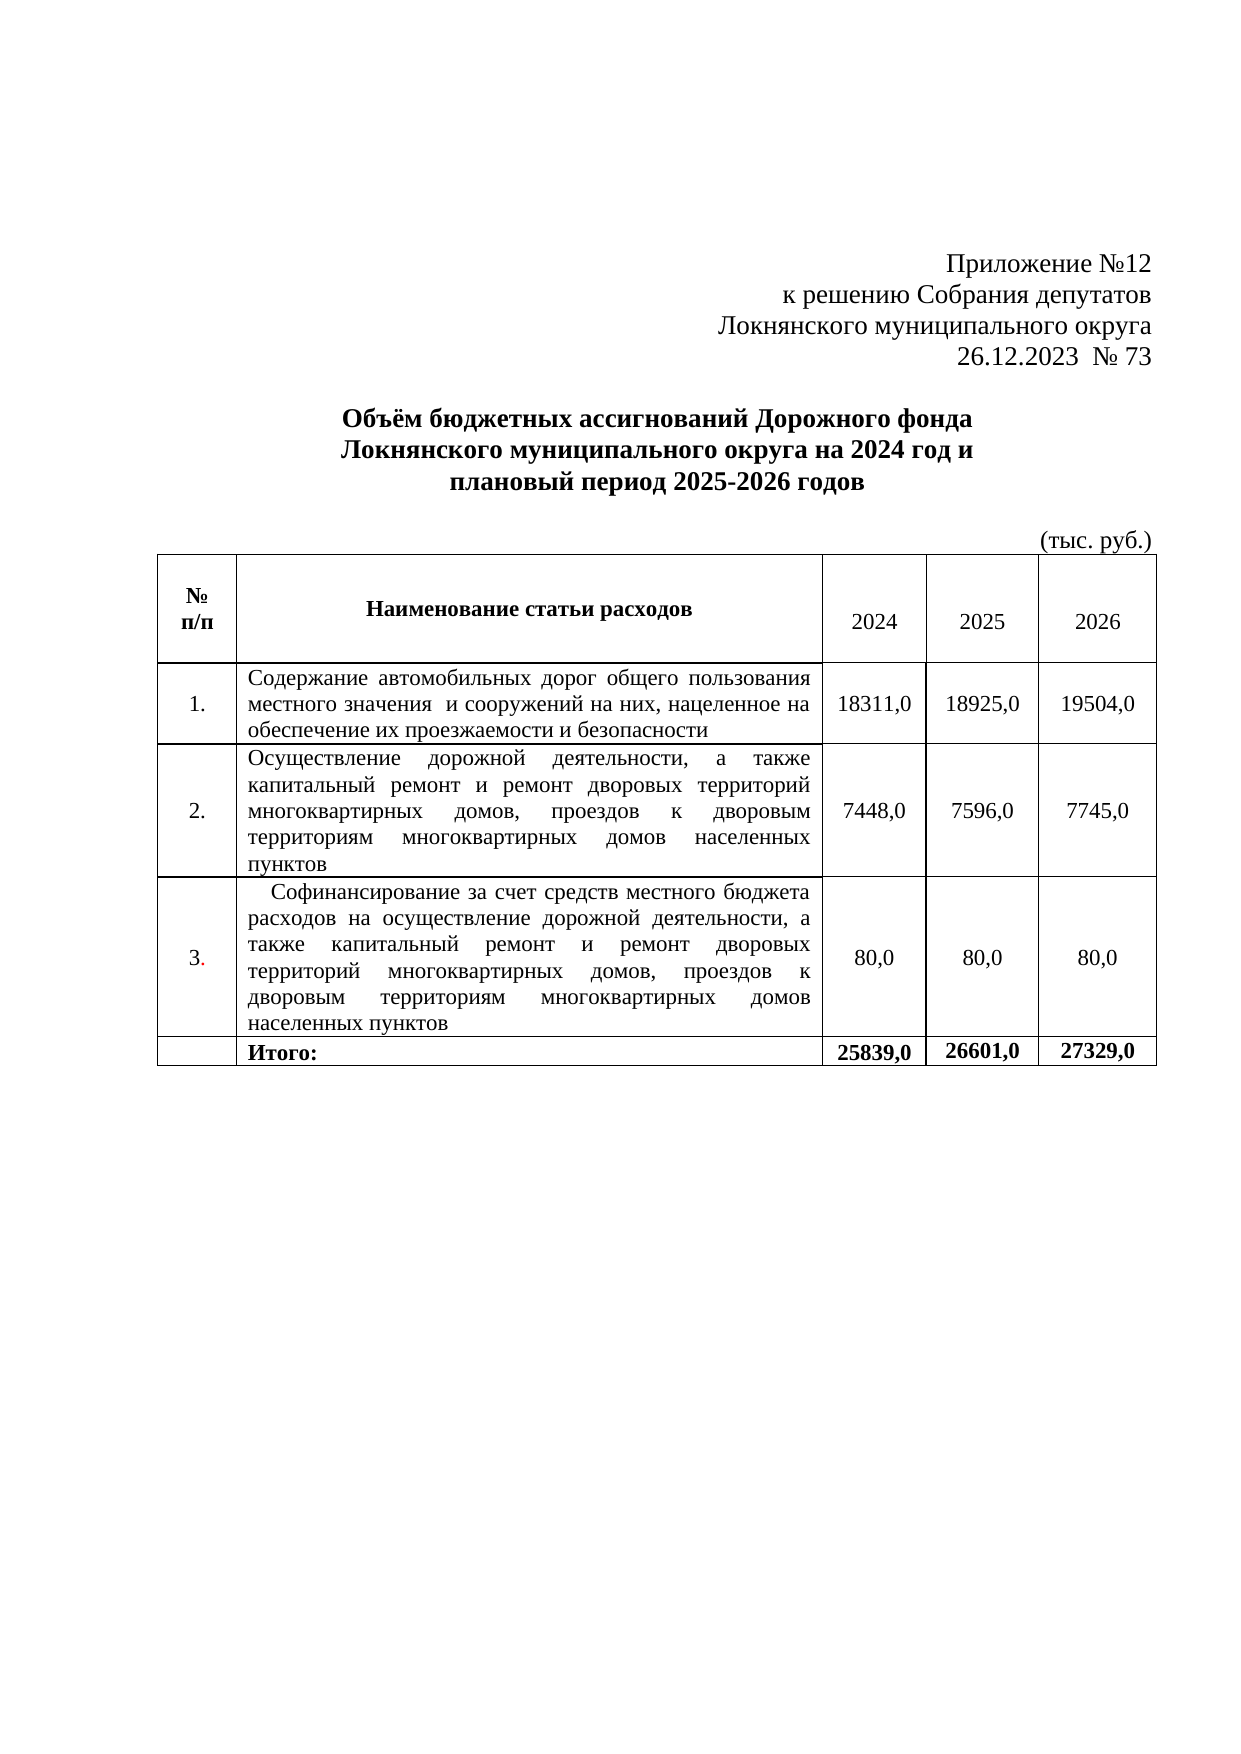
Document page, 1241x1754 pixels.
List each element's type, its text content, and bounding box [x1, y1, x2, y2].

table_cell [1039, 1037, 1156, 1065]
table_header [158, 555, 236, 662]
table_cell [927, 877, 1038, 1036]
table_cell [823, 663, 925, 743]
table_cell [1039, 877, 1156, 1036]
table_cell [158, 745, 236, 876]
text Локнянского муниципального округа [162, 309, 1152, 340]
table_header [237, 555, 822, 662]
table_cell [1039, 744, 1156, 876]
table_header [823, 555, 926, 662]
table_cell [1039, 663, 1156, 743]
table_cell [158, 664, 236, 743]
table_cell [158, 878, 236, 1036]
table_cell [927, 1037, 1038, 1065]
text плановый период 2025-2026 годов [162, 465, 1152, 496]
text Приложение №12 [162, 247, 1152, 278]
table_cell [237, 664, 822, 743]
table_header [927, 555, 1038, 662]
text к решению Собрания депутатов [162, 278, 1152, 309]
text 26.12.2023 № 73 [162, 340, 1152, 371]
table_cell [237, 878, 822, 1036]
text Объём бюджетных ассигнований Дорожного фонда [162, 402, 1152, 434]
text Локнянского муниципального округа на 2024 год и [162, 434, 1152, 465]
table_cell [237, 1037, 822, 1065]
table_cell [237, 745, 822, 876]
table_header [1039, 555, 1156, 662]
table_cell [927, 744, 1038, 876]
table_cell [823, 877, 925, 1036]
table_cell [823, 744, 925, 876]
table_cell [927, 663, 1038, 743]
text (тыс. руб.) [162, 525, 1152, 553]
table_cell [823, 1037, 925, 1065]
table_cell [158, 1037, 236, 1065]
